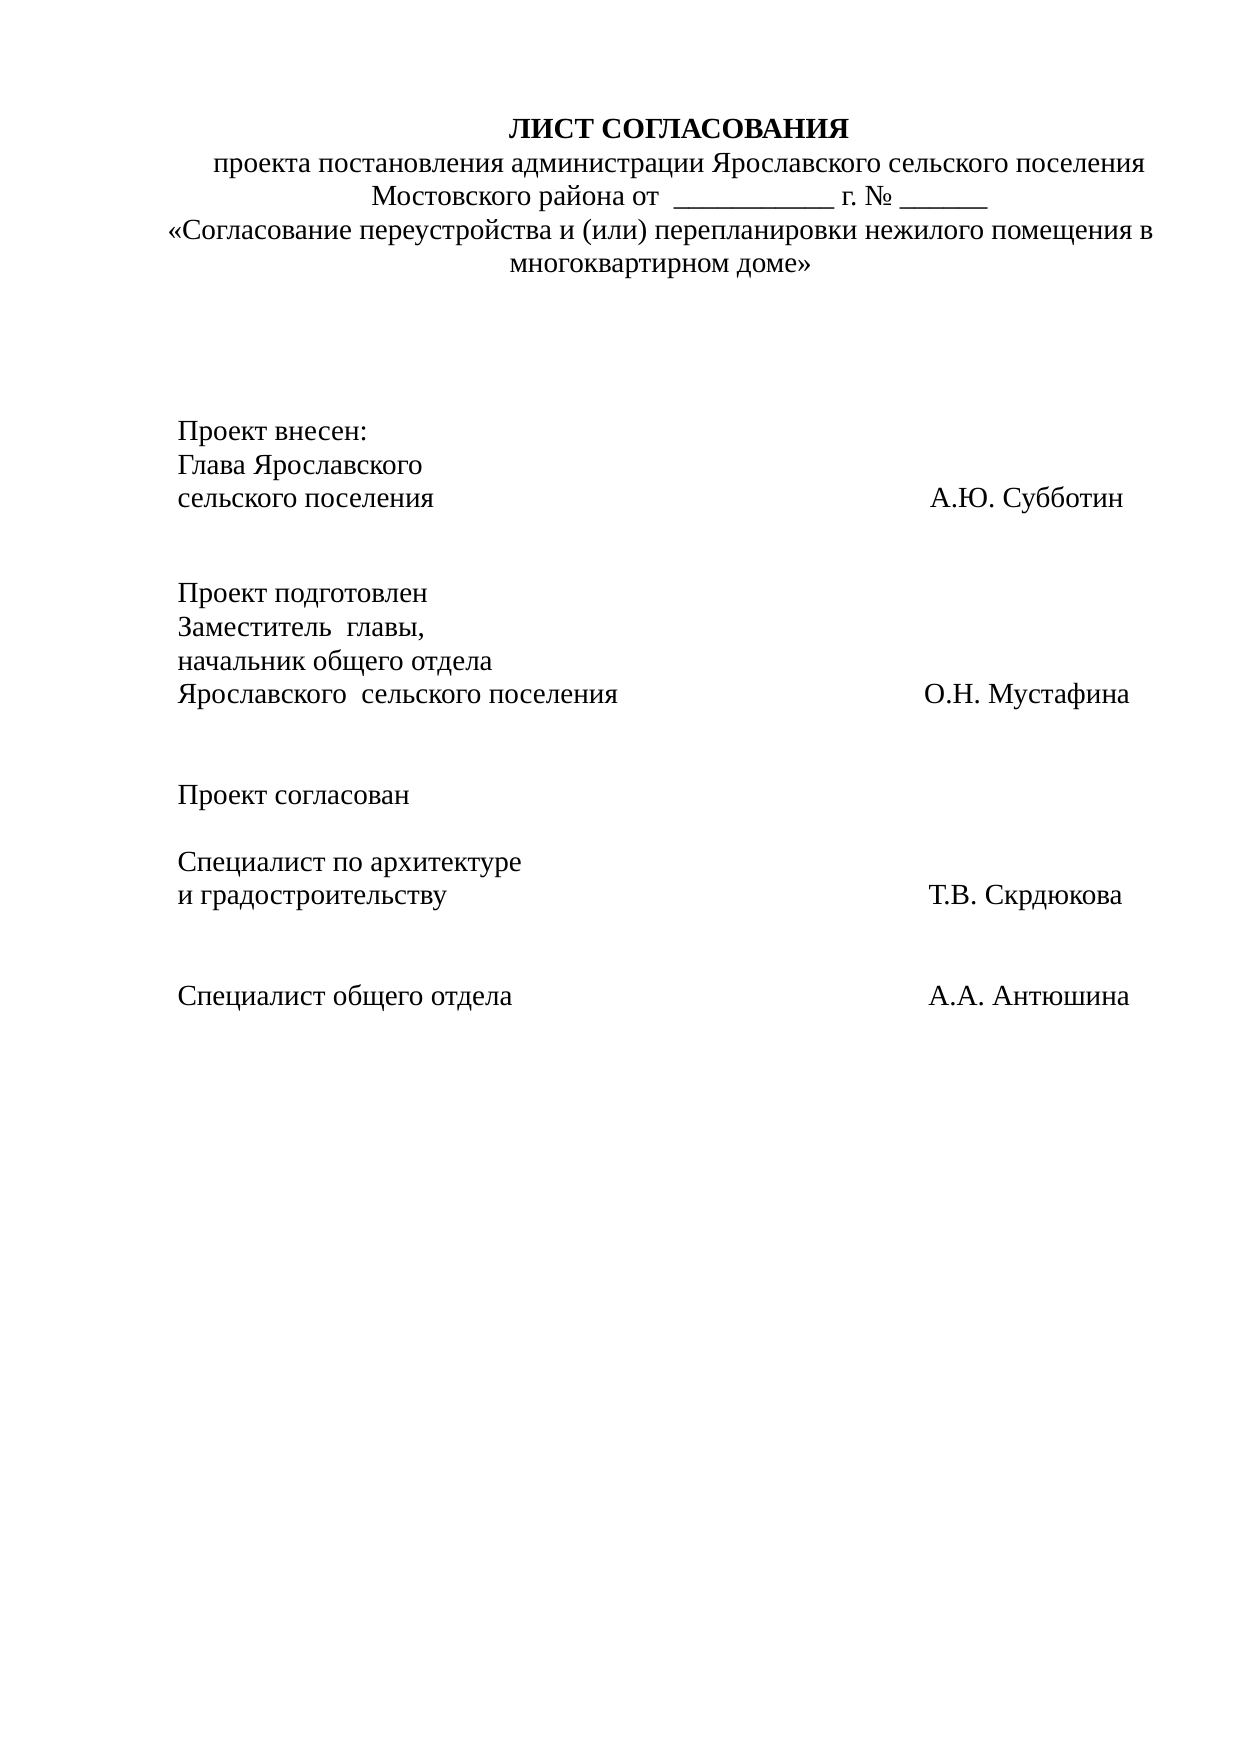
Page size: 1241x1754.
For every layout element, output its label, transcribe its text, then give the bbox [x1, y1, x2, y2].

text начальник общего отдела [177, 643, 1181, 676]
text Проект подготовлен [177, 576, 1181, 609]
text сельского поселения А.Ю. Субботин [177, 480, 1181, 514]
text Заместитель главы, [177, 609, 1181, 643]
text Проект внесен: [177, 413, 1181, 447]
text ЛИСТ СОГЛАСОВАНИЯ [177, 111, 1181, 145]
text Специалист общего отдела А.А. Антюшина [177, 978, 1181, 1012]
text Глава Ярославского [177, 447, 1181, 480]
text Специалист по архитектуре [177, 844, 1181, 877]
text Ярославского сельского поселения О.Н. Мустафина [177, 676, 1181, 710]
text Мостовского района от ___________ г. № ______ [177, 178, 1181, 212]
text Проект согласован [177, 777, 1181, 810]
text проекта постановления администрации Ярославского сельского поселения [177, 145, 1181, 178]
table_header «Согласование переустройства и (или) перепланировки нежилого помещения в многоквартирном доме» [159, 212, 1162, 346]
text и градостроительству Т.В. Скрдюкова [177, 877, 1181, 911]
